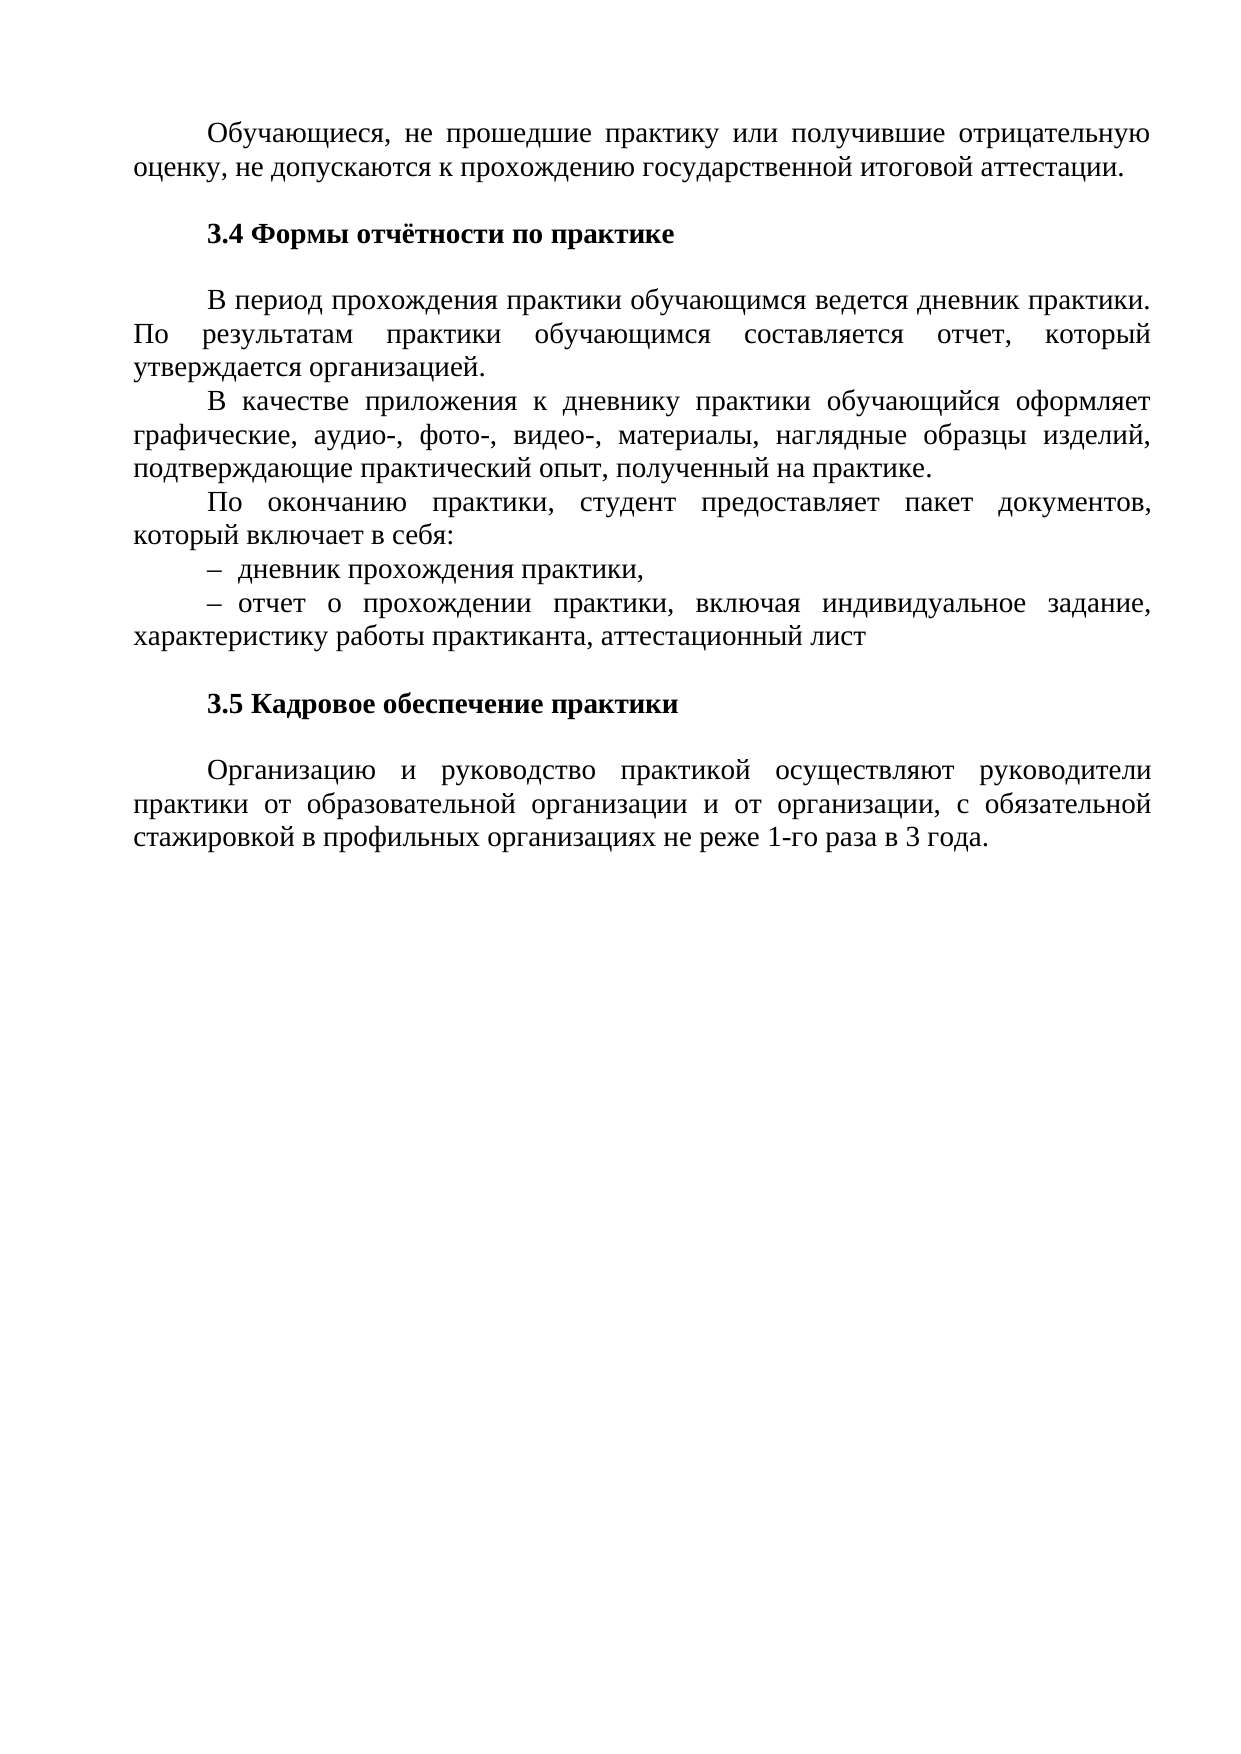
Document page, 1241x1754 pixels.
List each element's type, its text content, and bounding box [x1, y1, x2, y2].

text В качестве приложения к дневнику практики обучающийся оформляет графические, аудио-, фото-, видео-, материалы, наглядные образцы изделий, подтверждающие практический опыт, полученный на практике. [133, 383, 1152, 484]
text В период прохождения практики обучающимся ведется дневник практики. По результатам практики обучающимся составляется отчет, который утверждается организацией. [133, 282, 1152, 383]
text Обучающиеся, не прошедшие практику или получившие отрицательную оценку, не допускаются к прохождению государственной итоговой аттестации. [133, 115, 1151, 182]
text Организацию и руководство практикой осуществляют руководители практики от образовательной организации и от организации, с обязательной стажировкой в профильных организациях не реже 1-го раза в 3 года. [133, 752, 1152, 853]
subtitle Формы отчётности по практике [207, 216, 1181, 249]
list дневник прохождения практики, [133, 551, 1152, 584]
list отчет о прохождении практики, включая индивидуальное задание, характеристику работы практиканта, аттестационный лист [133, 585, 1152, 652]
subtitle Кадровое обеспечение практики [207, 686, 1181, 719]
text По окончанию практики, студент предоставляет пакет документов, который включает в себя: [133, 484, 1152, 551]
